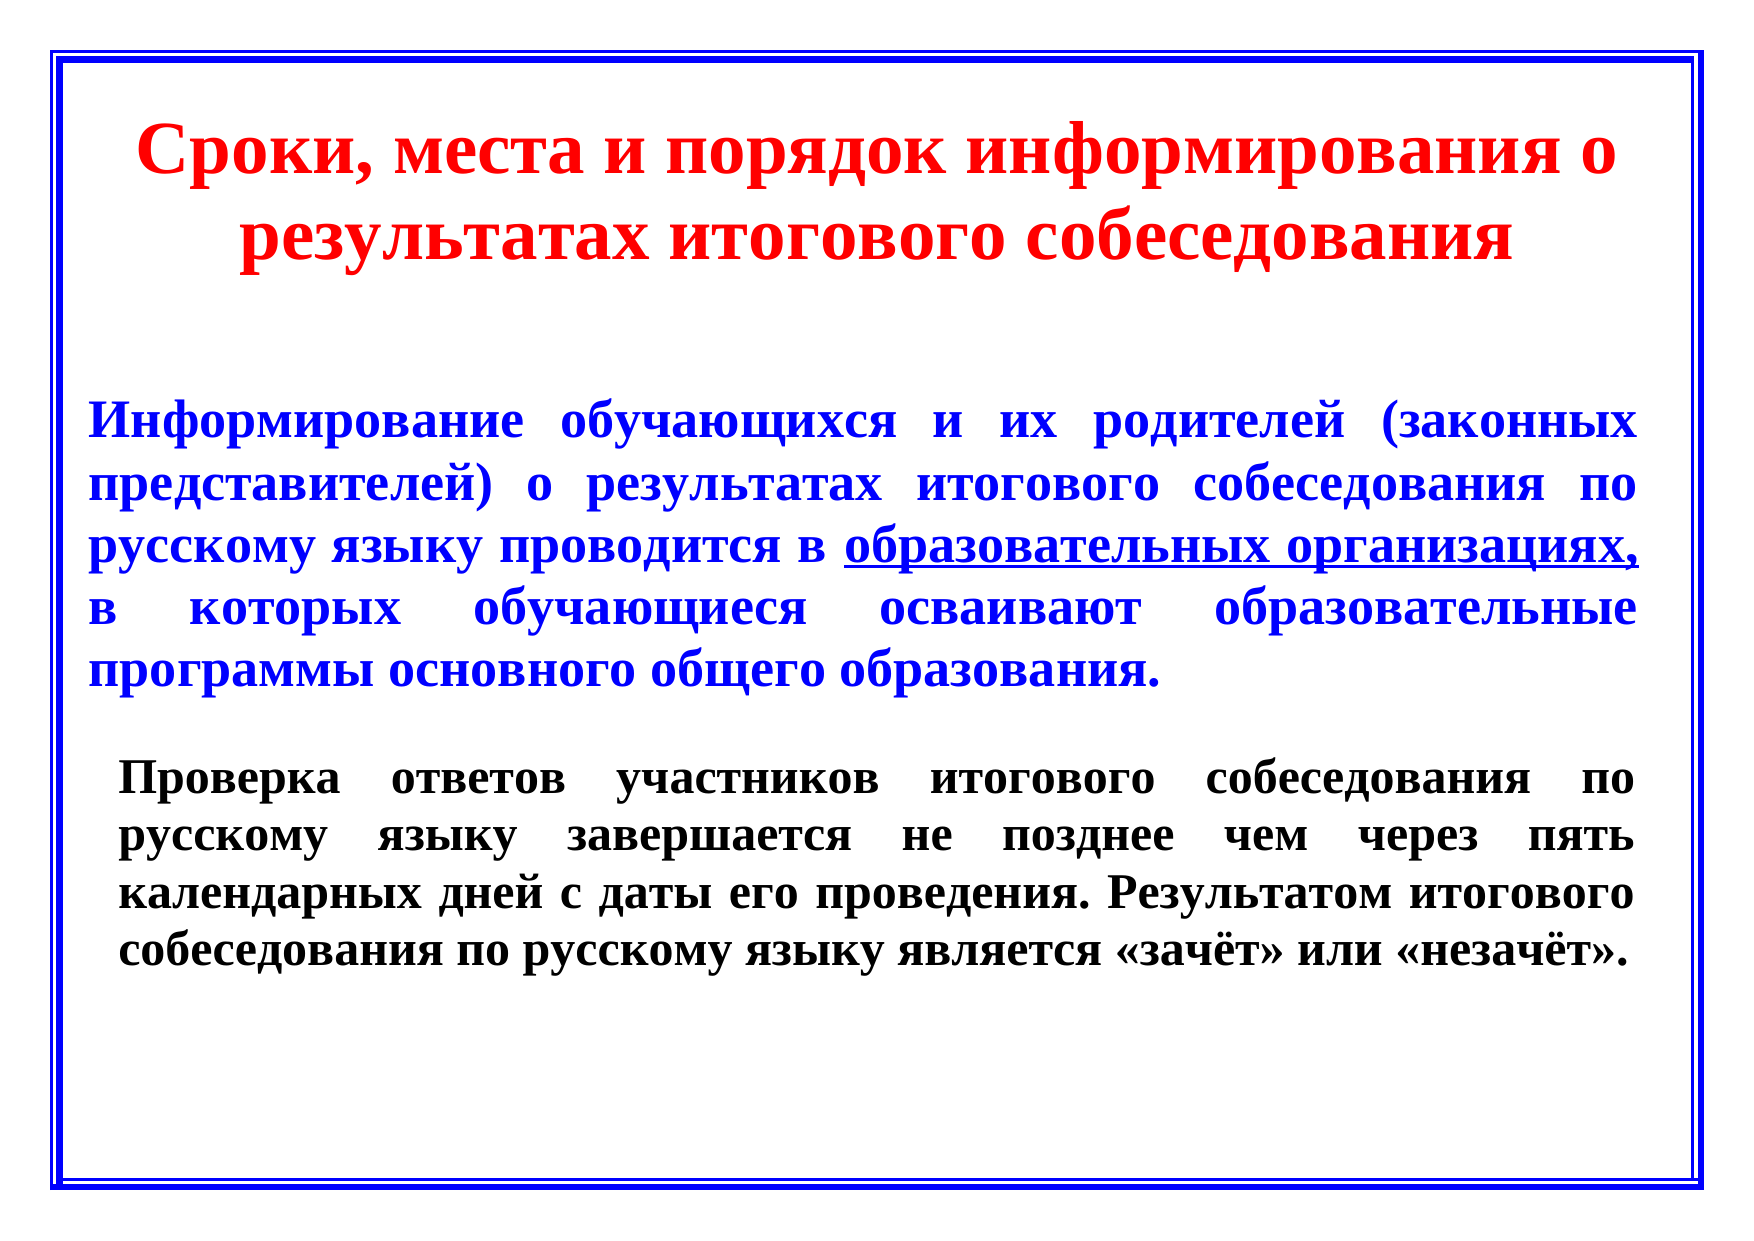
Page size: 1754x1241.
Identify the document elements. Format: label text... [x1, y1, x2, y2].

text Проверка ответов участников итогового собеседования по русскому языку завершается не позднее чем через пять календарных дней с даты его проведения. Результатом итогового собеседования по русскому языку является «зачёт» или «незачёт». [118, 747, 1636, 977]
text Сроки, места и порядок информирования о результатах итогового собеседования [118, 103, 1636, 276]
text Информирование обучающихся и их родителей (законных представителей) о результатах итогового собеседования по русскому языку проводится в образовательных организациях, в которых обучающиеся осваивают образовательные программы основного общего образования. [88, 387, 1639, 699]
